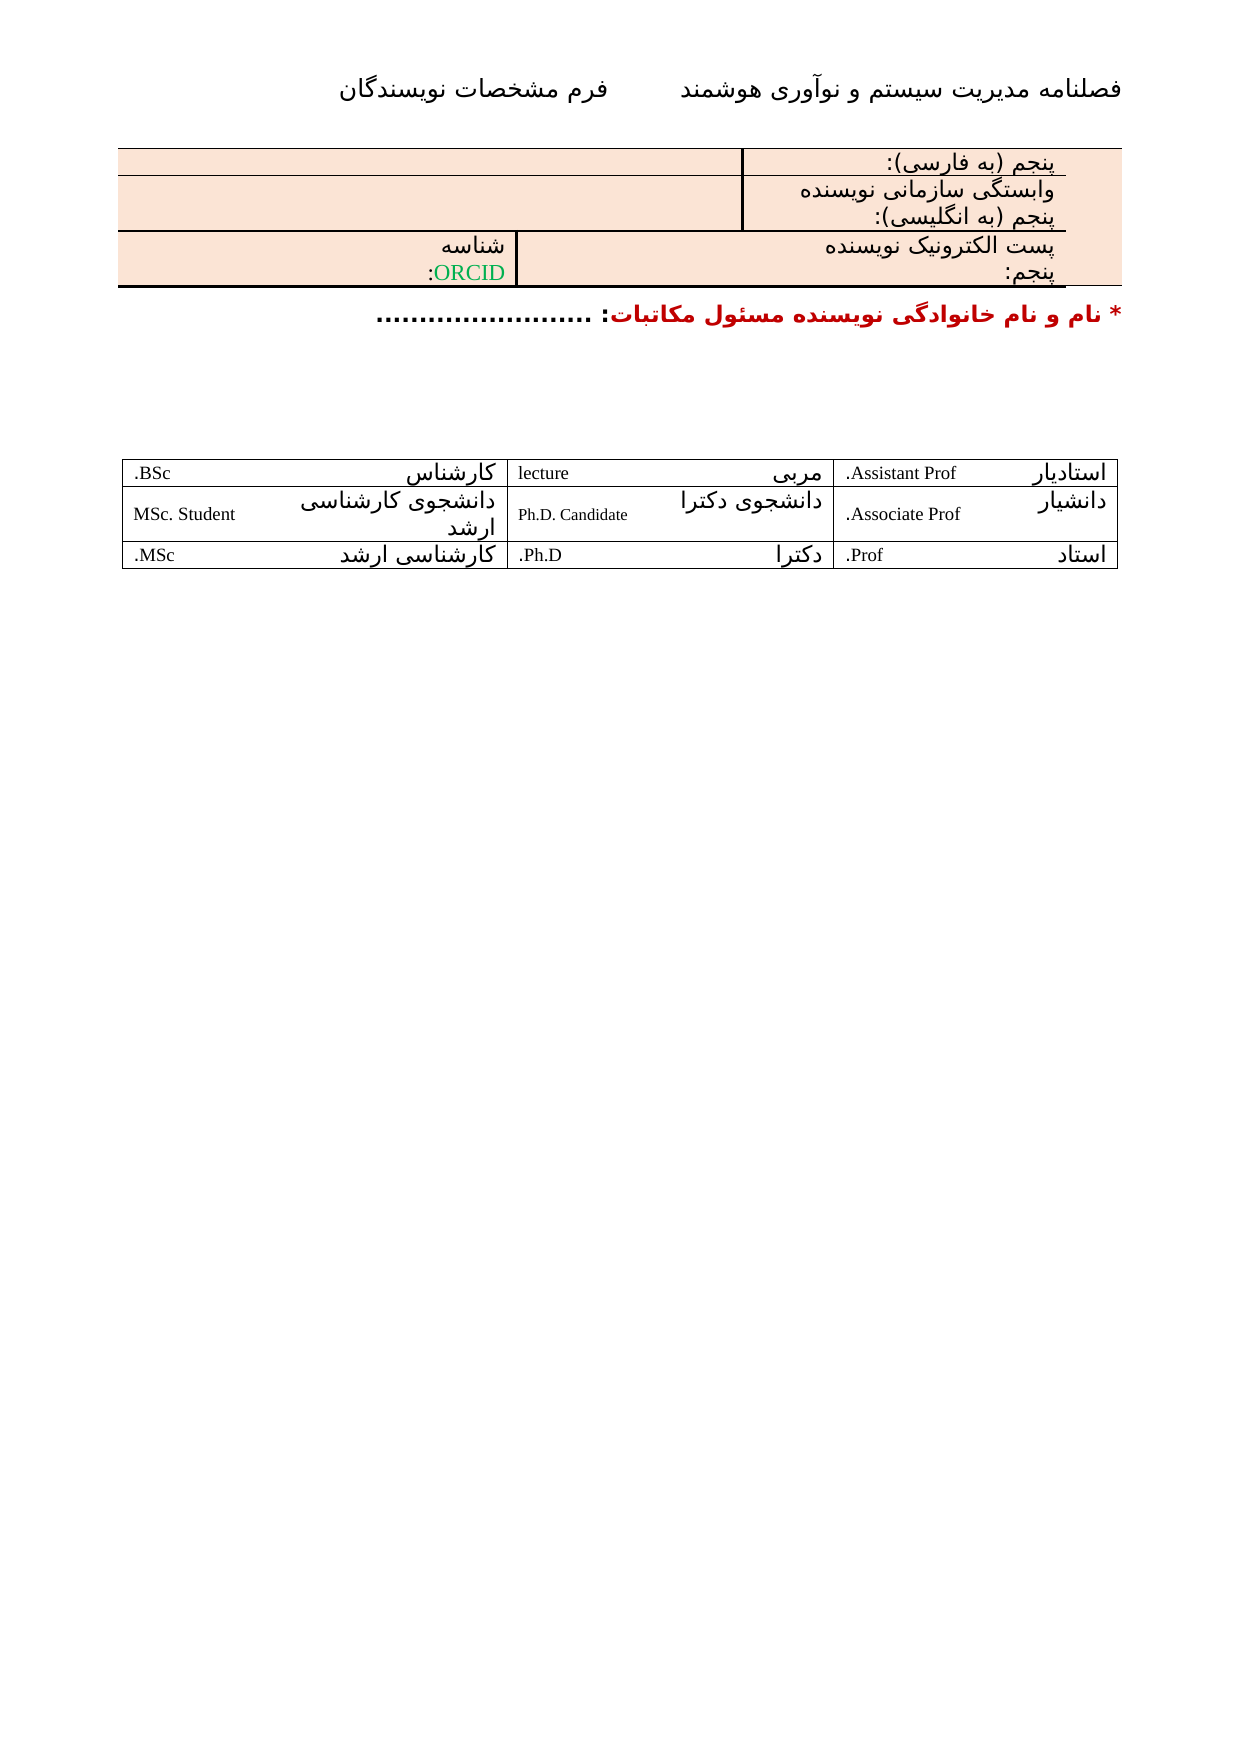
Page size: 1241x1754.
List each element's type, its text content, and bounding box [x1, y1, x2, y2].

table_header Assistant Prof. [834, 460, 978, 486]
table_cell دکترا [644, 542, 833, 568]
table_cell [118, 149, 741, 175]
table_cell Associate Prof. [834, 487, 978, 541]
table_cell شناسه ORCID: [371, 232, 515, 285]
table_cell Prof. [834, 542, 978, 568]
table_cell استاد [978, 542, 1117, 568]
table_cell [518, 232, 784, 285]
table_cell [118, 232, 371, 285]
table_cell دانشجوی دکترا [644, 487, 833, 541]
table_header مربی [644, 460, 833, 486]
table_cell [744, 149, 1066, 175]
table_cell دانشیار [978, 487, 1117, 541]
table_cell دانشجوی کارشناسی ارشد [251, 487, 507, 541]
table_header کارشناس [251, 460, 507, 486]
table_cell [118, 176, 741, 230]
table_cell کارشناسی ارشد [251, 542, 507, 568]
table_cell MSc. [123, 542, 251, 568]
table_cell پست الکترونیک نویسنده پنجم: [784, 232, 1066, 285]
table_header BSc. [123, 460, 251, 486]
text * نام و نام خانوادگی نویسنده مسئول مکاتبات: ......................... [118, 301, 1122, 327]
table_header استادیار [978, 460, 1117, 486]
table_header lecture [508, 460, 643, 486]
table_cell Ph.D. Candidate [508, 487, 643, 541]
table_cell Ph.D. [508, 542, 643, 568]
table_cell MSc. Student [123, 487, 251, 541]
table_cell وابستگی سازمانی نویسنده پنجم (به انگلیسی): [744, 176, 1066, 230]
